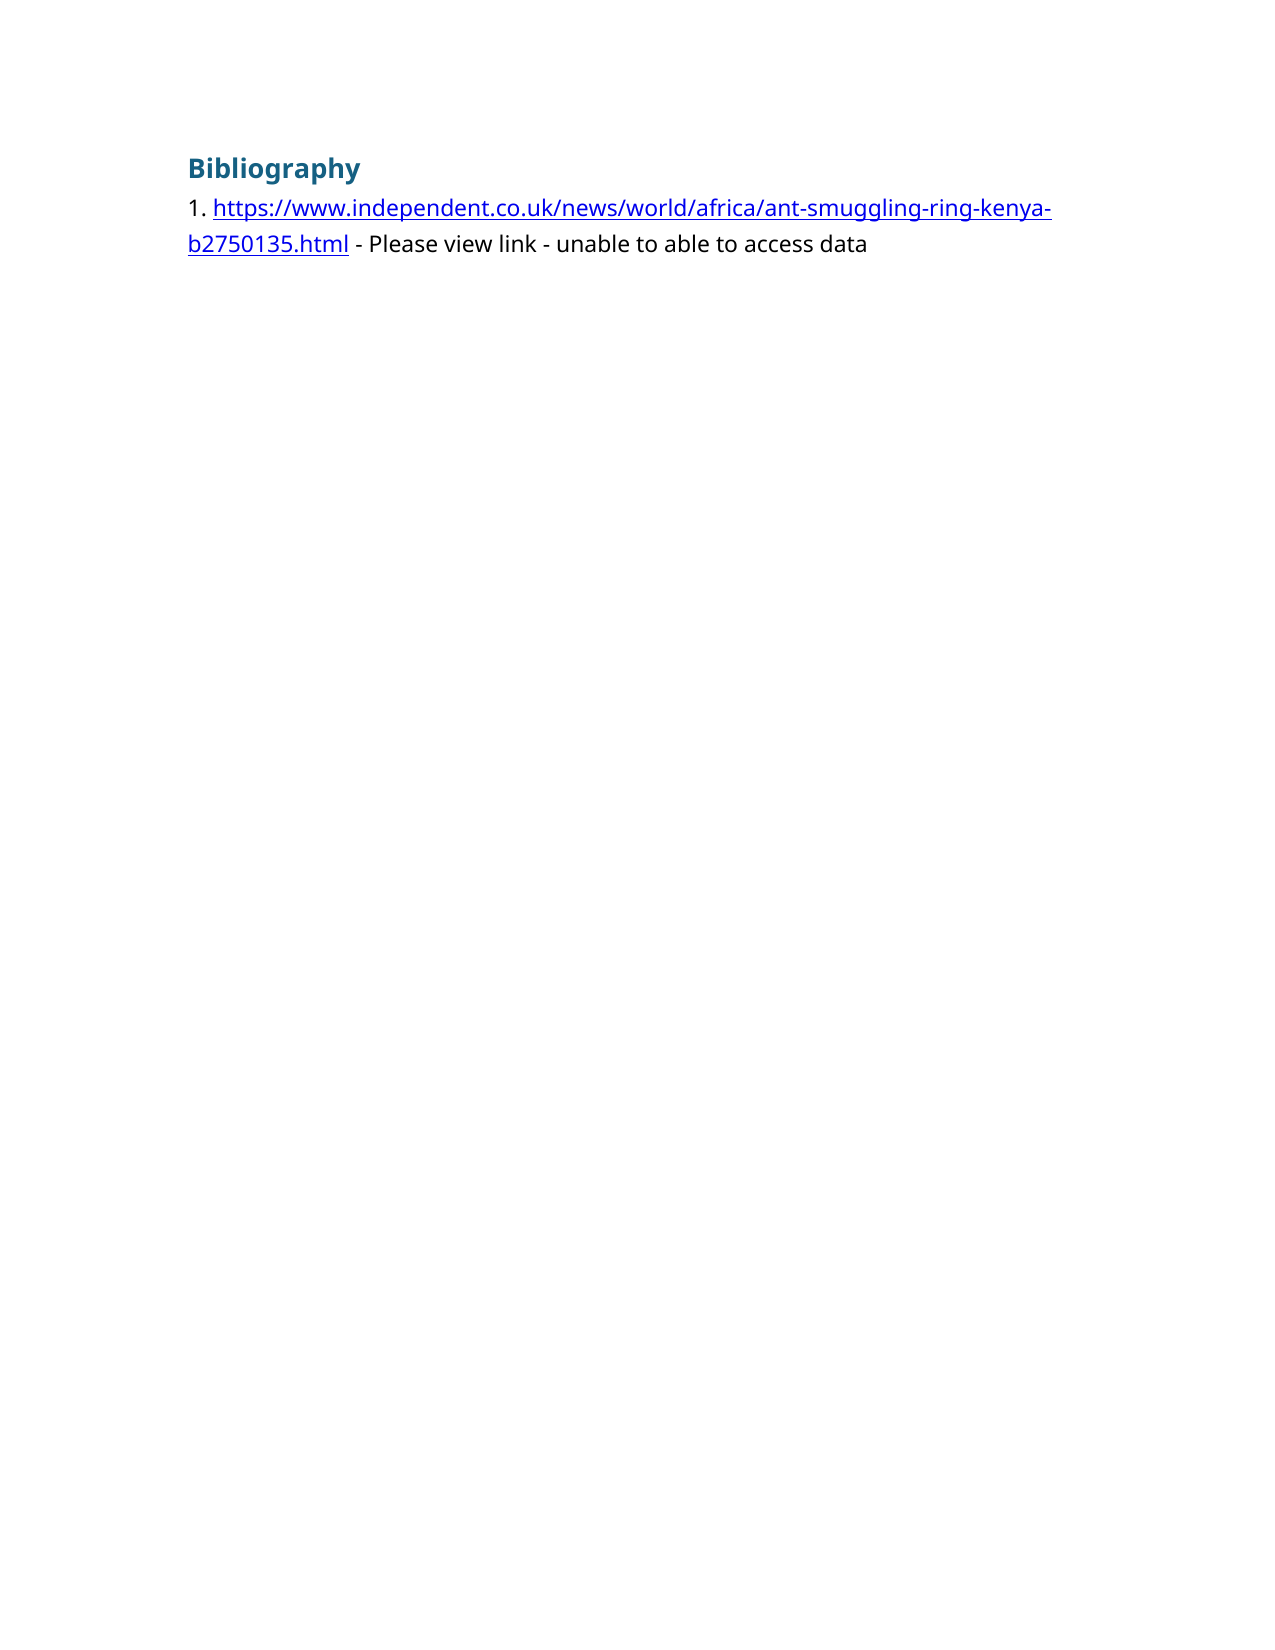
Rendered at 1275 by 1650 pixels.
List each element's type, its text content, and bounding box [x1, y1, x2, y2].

subtitle Bibliography [187, 150, 1087, 187]
text 1. https://www.independent.co.uk/news/world/africa/ant-smuggling-ring-kenya-b2750135.html - Please view link - unable to able to access data [187, 192, 1087, 259]
